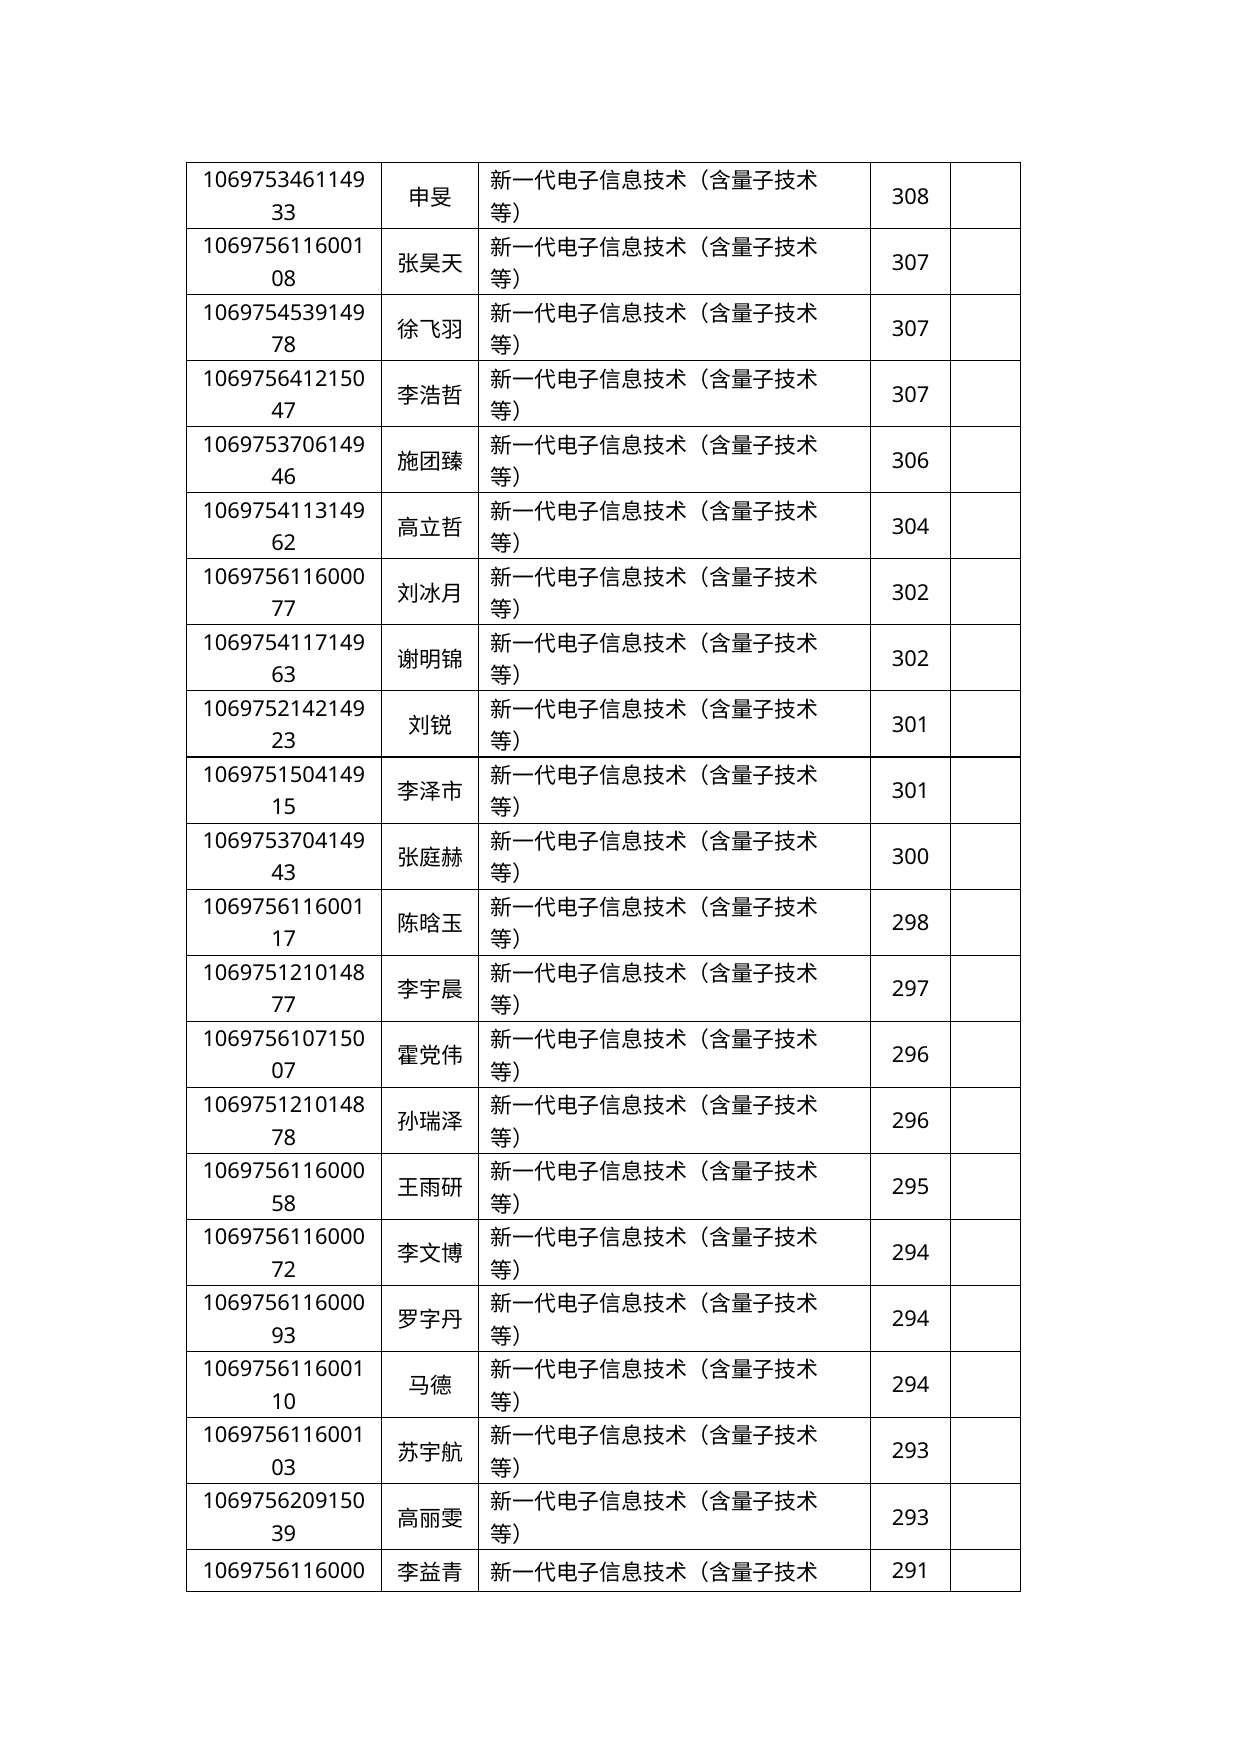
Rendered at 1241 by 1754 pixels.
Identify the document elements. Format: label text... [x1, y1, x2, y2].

table_cell 291 [871, 1550, 950, 1591]
table_cell 刘冰月 [382, 559, 478, 624]
table_cell 新一代电子信息技术（含量子技术等） [479, 1352, 870, 1417]
table_cell 新一代电子信息技术（含量子技术等） [479, 493, 870, 558]
table_cell 293 [871, 1484, 950, 1549]
table_cell 新一代电子信息技术（含量子技术等） [479, 1022, 870, 1087]
table_cell 新一代电子信息技术（含量子技术等） [479, 559, 870, 624]
table_cell 106975611600110 [187, 1352, 381, 1417]
table_cell 新一代电子信息技术（含量子技术等） [479, 1286, 870, 1351]
table_cell [951, 956, 1020, 1021]
table_cell 新一代电子信息技术（含量子技术等） [479, 1418, 870, 1483]
table_cell 罗字丹 [382, 1286, 478, 1351]
table_cell 新一代电子信息技术（含量子技术等） [479, 295, 870, 360]
table_cell [951, 824, 1020, 888]
table_cell [951, 361, 1020, 426]
table_cell 106975611600058 [187, 1154, 381, 1219]
table_cell 新一代电子信息技术（含量子技术等） [479, 1088, 870, 1153]
table_cell [951, 295, 1020, 360]
table_cell [951, 1484, 1020, 1549]
table_cell 高立哲 [382, 493, 478, 558]
table_cell 霍党伟 [382, 1022, 478, 1087]
table_cell 106975214214923 [187, 691, 381, 756]
table_cell [951, 1286, 1020, 1351]
table_cell 106975611600117 [187, 890, 381, 954]
table_cell 293 [871, 1418, 950, 1483]
table_cell 106975121014877 [187, 956, 381, 1021]
table_cell 施团臻 [382, 427, 478, 492]
table_cell 295 [871, 1154, 950, 1219]
table_cell [951, 427, 1020, 492]
table_cell [951, 625, 1020, 690]
table_cell 新一代电子信息技术（含量子技术等） [479, 229, 870, 294]
table_cell 106975611600072 [187, 1220, 381, 1285]
table_cell 296 [871, 1088, 950, 1153]
table_cell 294 [871, 1352, 950, 1417]
table_cell 新一代电子信息技术（含量子技术等） [479, 824, 870, 888]
table_cell 新一代电子信息技术（含量子技术等） [479, 163, 870, 228]
table_cell [951, 1088, 1020, 1153]
table_cell 李浩哲 [382, 361, 478, 426]
table_cell 新一代电子信息技术（含量子技术等） [479, 691, 870, 756]
table_cell [951, 1352, 1020, 1417]
table_cell 106975641215047 [187, 361, 381, 426]
table_cell 294 [871, 1220, 950, 1285]
table_cell 王雨研 [382, 1154, 478, 1219]
table_cell [951, 1022, 1020, 1087]
table_cell 李益青 [382, 1550, 478, 1591]
table_cell [951, 163, 1020, 228]
table_cell 106975611600093 [187, 1286, 381, 1351]
table_cell [951, 1418, 1020, 1483]
table_cell 106975121014878 [187, 1088, 381, 1153]
table_cell 新一代电子信息技术（含量子技术等） [479, 625, 870, 690]
table_cell 301 [871, 691, 950, 756]
table_cell [951, 1220, 1020, 1285]
table_cell 307 [871, 361, 950, 426]
table_cell [951, 1154, 1020, 1219]
table_cell 106975150414915 [187, 758, 381, 822]
table_cell 新一代电子信息技术（含量子技术等） [479, 1154, 870, 1219]
table_cell 301 [871, 758, 950, 822]
table_cell [951, 493, 1020, 558]
table_cell 304 [871, 493, 950, 558]
table_cell 106975411714963 [187, 625, 381, 690]
table_cell 300 [871, 824, 950, 888]
table_cell 刘锐 [382, 691, 478, 756]
table_cell 106975346114933 [187, 163, 381, 228]
table_cell 新一代电子信息技术（含量子技术等） [479, 1220, 870, 1285]
table_cell 298 [871, 890, 950, 954]
table_cell [951, 229, 1020, 294]
table_cell 李宇晨 [382, 956, 478, 1021]
table_cell 106975411314962 [187, 493, 381, 558]
table_cell 106975611600108 [187, 229, 381, 294]
table_cell 306 [871, 427, 950, 492]
table_cell 谢明锦 [382, 625, 478, 690]
table_cell 106975620915039 [187, 1484, 381, 1549]
table_cell [951, 758, 1020, 822]
table_cell 苏宇航 [382, 1418, 478, 1483]
table_cell 296 [871, 1022, 950, 1087]
table_cell 106975453914978 [187, 295, 381, 360]
table_cell 297 [871, 956, 950, 1021]
table_cell 302 [871, 559, 950, 624]
table_cell [951, 890, 1020, 954]
table_cell 新一代电子信息技术（含量子技术等） [479, 758, 870, 822]
table_cell 李泽市 [382, 758, 478, 822]
table_cell 申旻 [382, 163, 478, 228]
table_cell 106975611600103 [187, 1418, 381, 1483]
table_cell 新一代电子信息技术（含量子技术等） [479, 361, 870, 426]
table_cell [951, 559, 1020, 624]
table_cell 徐飞羽 [382, 295, 478, 360]
table_cell 新一代电子信息技术（含量子技术等） [479, 427, 870, 492]
table_cell 张庭赫 [382, 824, 478, 888]
table_cell 106975370614946 [187, 427, 381, 492]
table_cell 孙瑞泽 [382, 1088, 478, 1153]
table_cell 高丽雯 [382, 1484, 478, 1549]
table_cell 新一代电子信息技术（含量子技术等） [479, 890, 870, 954]
table_cell 马德 [382, 1352, 478, 1417]
table_cell 307 [871, 229, 950, 294]
table_cell 106975611600077 [187, 559, 381, 624]
table_cell 新一代电子信息技术（含量子技术等） [479, 956, 870, 1021]
table_cell 106975370414943 [187, 824, 381, 888]
table_cell 106975610715007 [187, 1022, 381, 1087]
table_cell 106975611600080 [187, 1550, 381, 1591]
table_cell 张昊天 [382, 229, 478, 294]
table_cell 新一代电子信息技术（含量子技术等） [479, 1484, 870, 1549]
table_cell 307 [871, 295, 950, 360]
table_cell 308 [871, 163, 950, 228]
table_cell [951, 1550, 1020, 1591]
table_cell 294 [871, 1286, 950, 1351]
table_cell 302 [871, 625, 950, 690]
table_cell 陈晗玉 [382, 890, 478, 954]
table_cell 李文博 [382, 1220, 478, 1285]
table_cell [951, 691, 1020, 756]
table_cell 新一代电子信息技术（含量子技术等） [479, 1550, 870, 1591]
